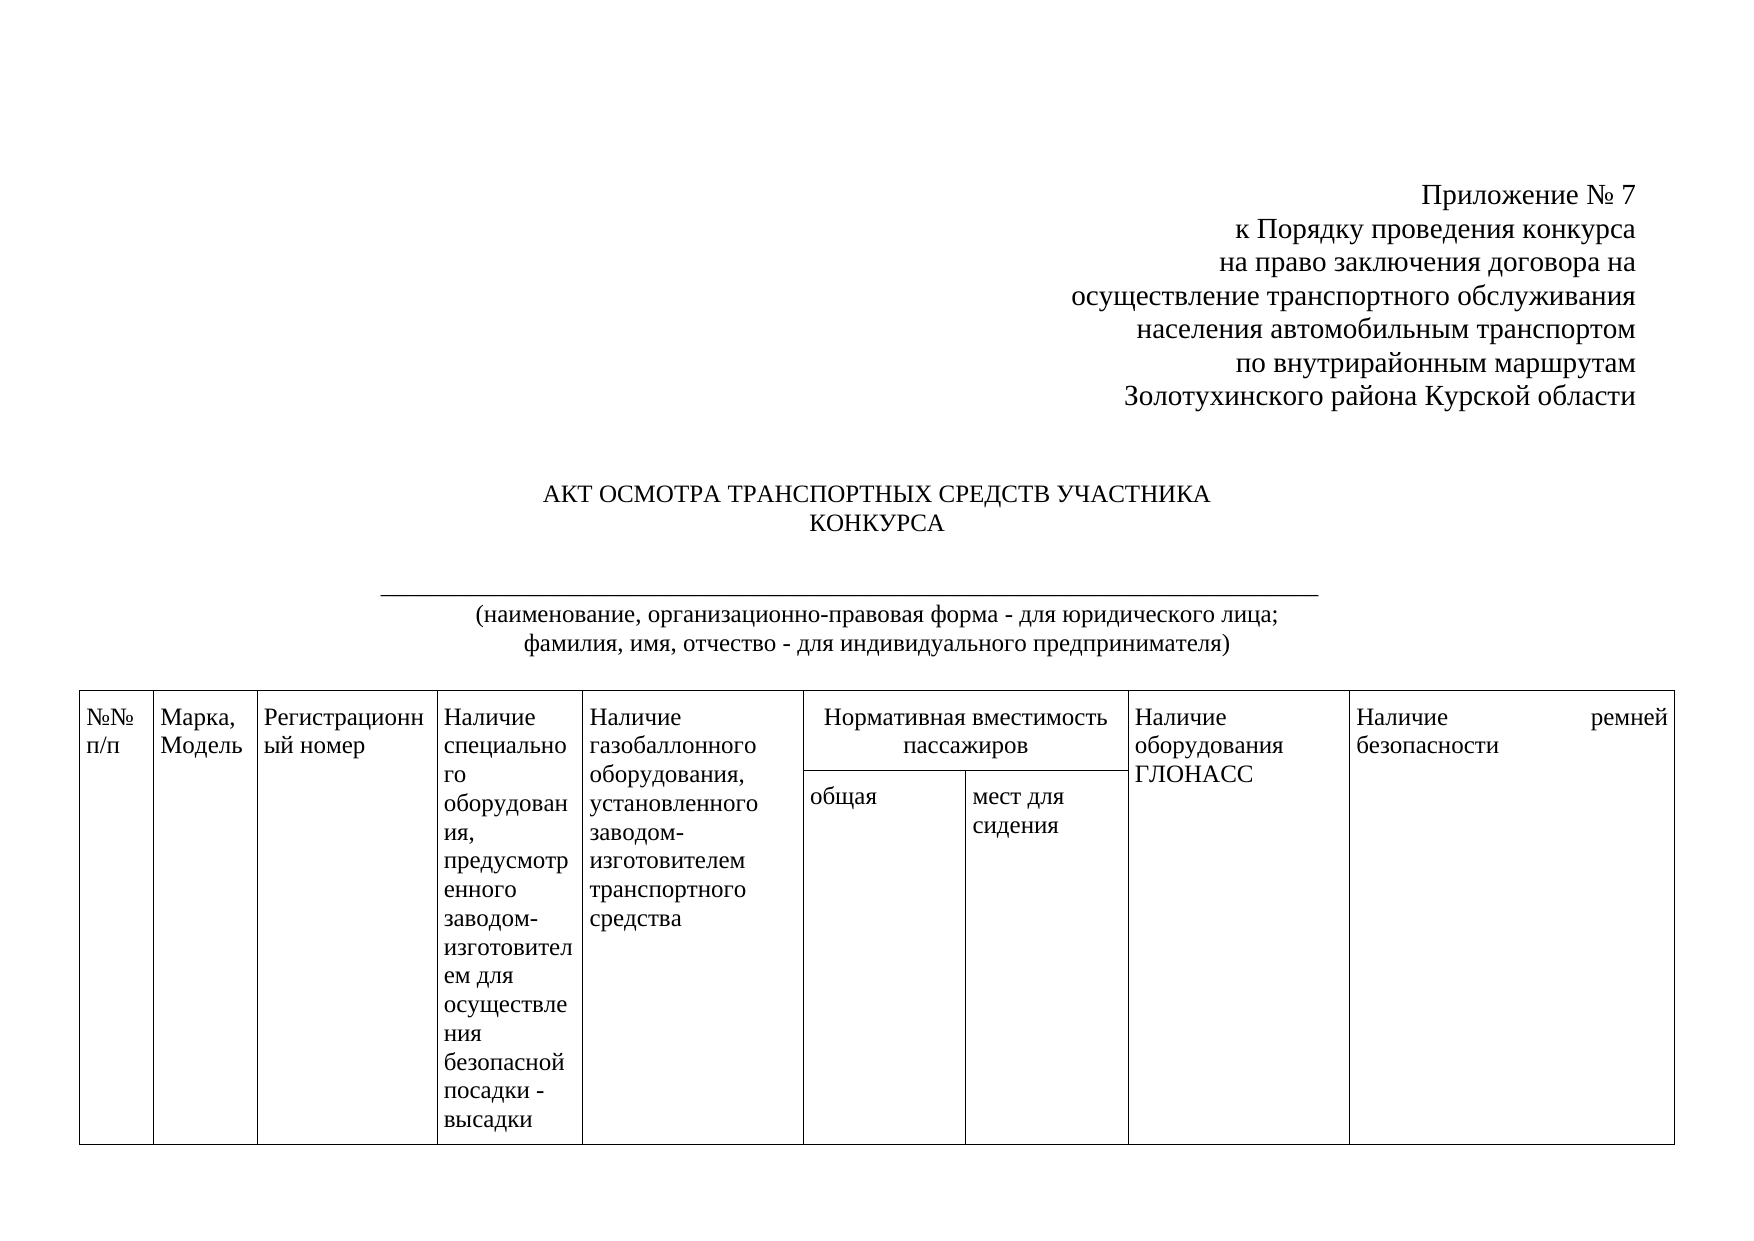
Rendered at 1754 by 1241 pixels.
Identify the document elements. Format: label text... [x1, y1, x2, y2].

text АКТ ОСМОТРА ТРАНСПОРТНЫХ СРЕДСТВ УЧАСТНИКА [118, 479, 1636, 508]
text ___________________________________________________________________________ [118, 570, 1636, 599]
table_header Наличие ремней безопасности [1350, 691, 1674, 1143]
text населения автомобильным транспортом [118, 311, 1636, 345]
text КОНКУРСА [118, 508, 1636, 537]
table_cell общая [804, 771, 965, 1143]
text к Порядку проведения конкурса [118, 211, 1636, 244]
table_cell мест для сидения [966, 771, 1128, 1143]
text фамилия, имя, отчество - для индивидуального предпринимателя) [118, 628, 1636, 656]
text Золотухинского района Курской области [118, 378, 1636, 412]
table_header Наличие газобаллонного оборудования, установленного заводом-изготовителем транспортного средства [583, 691, 803, 1143]
text Приложение № 7 [118, 177, 1636, 211]
text по внутрирайонным маршрутам [118, 345, 1636, 378]
table_header №№ п/п [80, 691, 153, 1143]
table_header Регистрационный номер [258, 691, 437, 1143]
table_header Марка, Модель [154, 691, 257, 1143]
table_header Наличие оборудования ГЛОНАСС [1129, 691, 1349, 1143]
table_header Наличие специального оборудования, предусмотренного заводом-изготовителем для осуществления безопасной посадки - высадки пассажиров с ограниченными физическими возможностями [438, 691, 582, 1143]
table_header Нормативная вместимость пассажиров [804, 691, 1128, 770]
text (наименование, организационно-правовая форма - для юридического лица; [118, 599, 1636, 628]
text осуществление транспортного обслуживания [118, 278, 1636, 311]
text на право заключения договора на [118, 244, 1636, 278]
